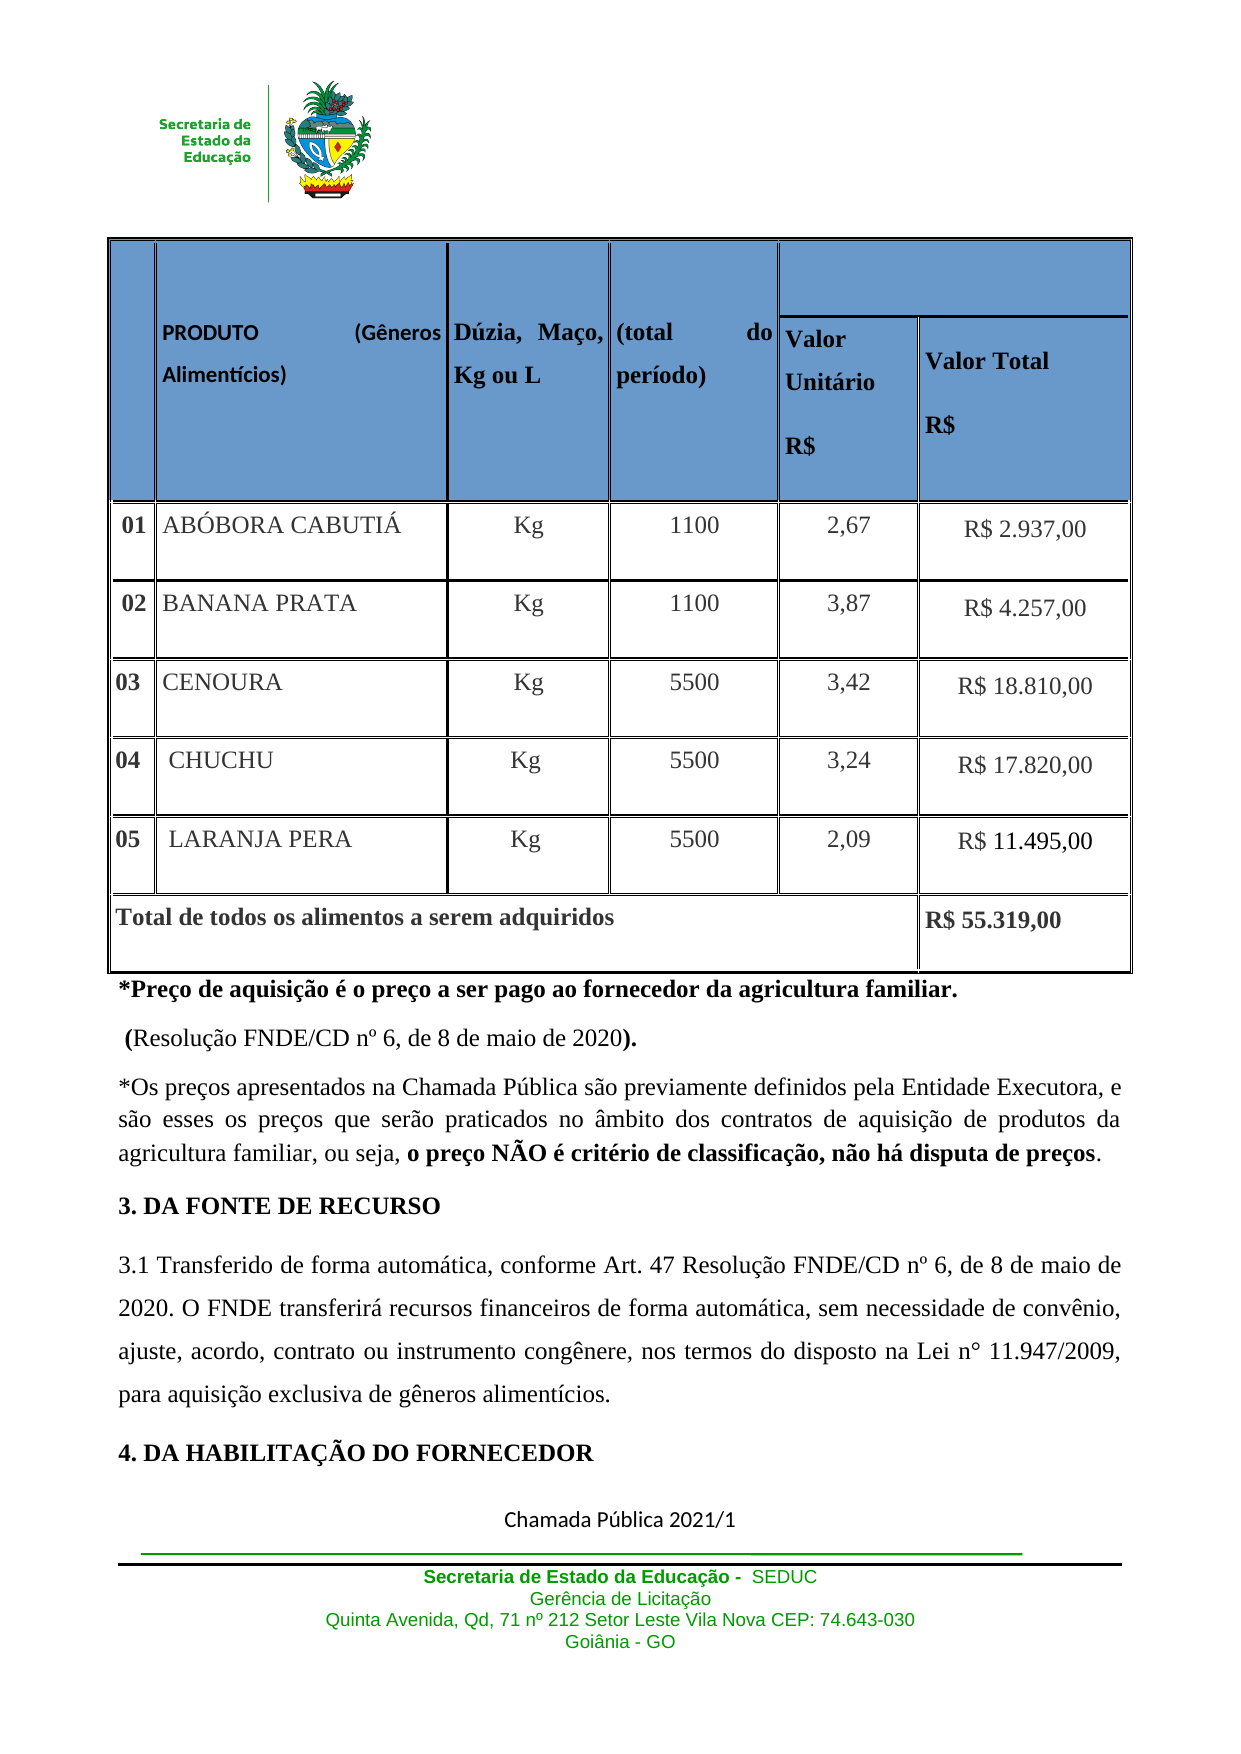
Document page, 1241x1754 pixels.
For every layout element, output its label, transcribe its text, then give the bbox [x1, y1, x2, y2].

table_cell 5500 [611, 661, 777, 736]
table_cell Kg [449, 818, 608, 893]
table_cell R$ 17.820,00 [919, 736, 1131, 814]
table_cell CENOURA [157, 661, 446, 736]
table_cell 3,24 [780, 739, 917, 814]
table_cell 05 [111, 814, 154, 893]
table_cell 5500 [611, 739, 777, 814]
table_cell 2,09 [780, 818, 917, 893]
table_header Nº [111, 241, 156, 500]
table_header Quantidade (total do período) [610, 241, 779, 500]
table_cell 2,67 [780, 504, 917, 579]
table_cell 1100 [611, 582, 777, 657]
table_cell 3,87 [780, 582, 917, 657]
table_cell 3,42 [780, 661, 917, 736]
table_header Valor Estimado (R$) [779, 241, 1130, 315]
table_cell CHUCHU [157, 739, 446, 814]
table_cell Kg [449, 661, 608, 736]
table_cell 01 [111, 500, 154, 579]
table_cell 02 [111, 579, 154, 657]
table_cell Valor Total R$ [920, 315, 1130, 500]
text *Preço de aquisição é o preço a ser pago ao fornecedor da agricultura familiar. [118, 974, 1122, 1003]
text 3. DA FONTE DE RECURSO [118, 1191, 1122, 1220]
table_cell R$ 2.937,00 [920, 500, 1130, 579]
table_cell Valor Unitário R$ [780, 318, 917, 500]
picture [118, 73, 412, 210]
table_cell R$ 11.495,00 [920, 814, 1130, 893]
table_cell R$ 4.257,00 [920, 579, 1130, 657]
table_header DISCRIMINAÇÃO DO PRODUTO (Gêneros Alimentícios) [156, 241, 447, 500]
text *Os preços apresentados na Chamada Pública são previamente definidos pela Entidade Executora, e são esses os preços que serão praticados no âmbito dos contratos de aquisição de produtos da agricultura familiar, ou seja, o preço NÃO é critério de classificação, não há disputa de preços. [118, 1072, 1122, 1166]
table_cell Kg [449, 582, 608, 657]
table_header Unidade, Dúzia, Maço, Kg ou L [447, 241, 610, 500]
table_cell Kg [449, 504, 608, 579]
table_cell R$ 18.810,00 [920, 657, 1130, 736]
table_cell 5500 [611, 818, 777, 893]
table_cell Total de todos os alimentos a serem adquiridos [109, 893, 918, 971]
table_cell Kg [449, 739, 608, 814]
text 3.1 Transferido de forma automática, conforme Art. 47 Resolução FNDE/CD nº 6, de 8 de maio de 2020. O FNDE transferirá recursos financeiros de forma automática, sem necessidade de convênio, ajuste, acordo, contrato ou instrumento congênere, nos termos do disposto na Lei n° 11.947/2009, para aquisição exclusiva de gêneros alimentícios. [118, 1250, 1122, 1408]
text 4. DA HABILITAÇÃO DO FORNECEDOR [118, 1438, 1122, 1467]
table_cell 03 [111, 657, 154, 736]
table_cell 1100 [611, 504, 777, 579]
table_cell LARANJA PERA [157, 818, 446, 893]
text (Resolução FNDE/CD nº 6, de 8 de maio de 2020). [118, 1023, 1122, 1052]
table_cell BANANA PRATA [157, 582, 446, 657]
table_cell ABÓBORA CABUTIÁ [157, 504, 446, 579]
table_cell 04 [109, 736, 156, 814]
table_cell R$ 55.319,00 [919, 893, 1131, 971]
